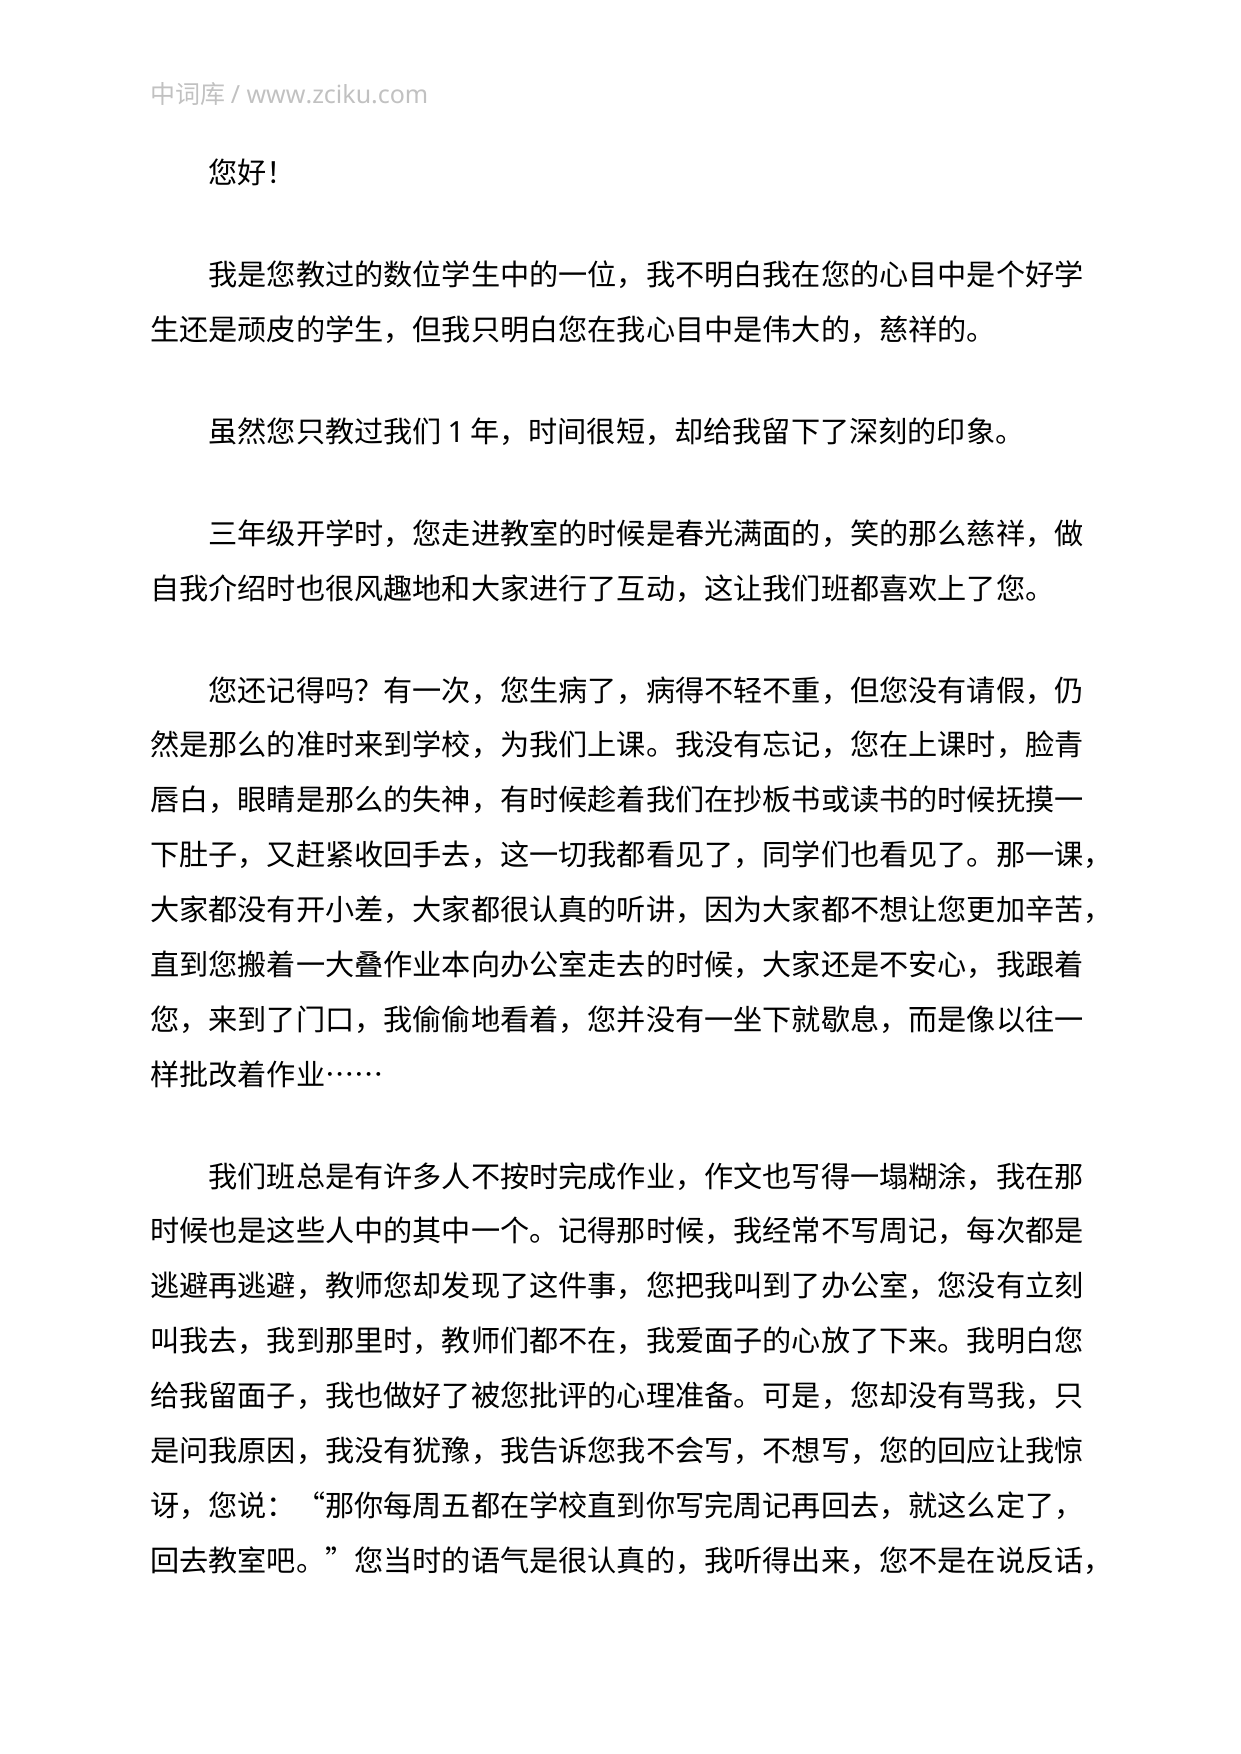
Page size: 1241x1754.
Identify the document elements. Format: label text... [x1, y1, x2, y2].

text 您还记得吗？有一次，您生病了，病得不轻不重，但您没有请假，仍然是那么的准时来到学校，为我们上课。我没有忘记，您在上课时，脸青唇白，眼睛是那么的失神，有时候趁着我们在抄板书或读书的时候抚摸一下肚子，又赶紧收回手去，这一切我都看见了，同学们也看见了。那一课，大家都没有开小差，大家都很认真的听讲，因为大家都不想让您更加辛苦，直到您搬着一大叠作业本向办公室走去的时候，大家还是不安心，我跟着您，来到了门口，我偷偷地看着，您并没有一坐下就歇息，而是像以往一样批改着作业…… [150, 667, 1090, 1094]
text 三年级开学时，您走进教室的时候是春光满面的，笑的那么慈祥，做自我介绍时也很风趣地和大家进行了互动，这让我们班都喜欢上了您。 [150, 510, 1090, 608]
text 虽然您只教过我们1年，时间很短，却给我留下了深刻的印象。 [150, 408, 1090, 451]
text 您好！ [150, 150, 1090, 192]
text 我是您教过的数位学生中的一位，我不明白我在您的心目中是个好学生还是顽皮的学生，但我只明白您在我心目中是伟大的，慈祥的。 [150, 252, 1090, 349]
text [150, 1153, 1090, 1580]
